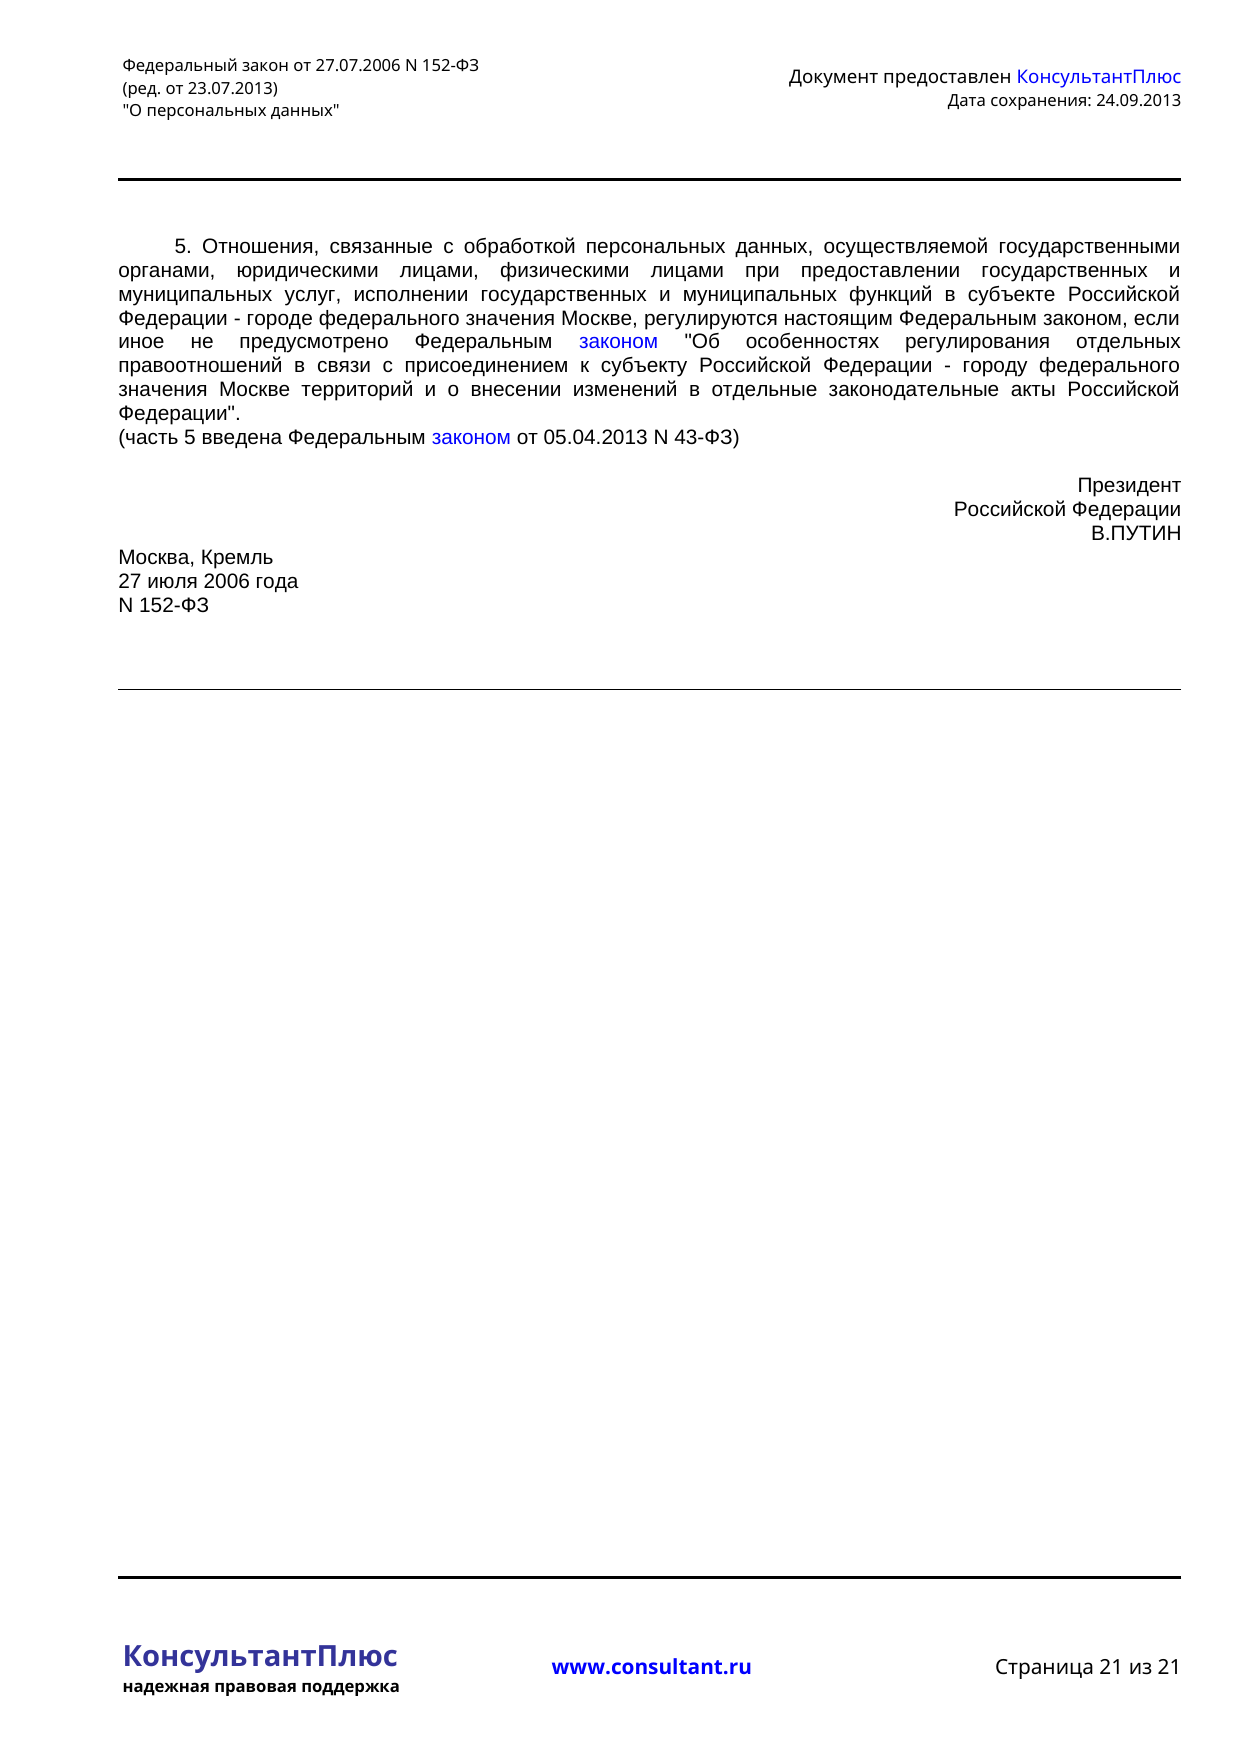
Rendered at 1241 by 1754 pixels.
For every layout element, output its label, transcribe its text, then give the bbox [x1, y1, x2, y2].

text (часть 5 введена Федеральным законом от 05.04.2013 N 43-ФЗ) [118, 425, 1181, 449]
text N 152-ФЗ [118, 593, 1181, 617]
text 5. Отношения, связанные с обработкой персональных данных, осуществляемой государственными органами, юридическими лицами, физическими лицами при предоставлении государственных и муниципальных услуг, исполнении государственных и муниципальных функций в субъекте Российской Федерации - городе федерального значения Москве, регулируются настоящим Федеральным законом, если иное не предусмотрено Федеральным законом "Об особенностях регулирования отдельных правоотношений в связи с присоединением к субъекту Российской Федерации - городу федерального значения Москве территорий и о внесении изменений в отдельные законодательные акты Российской Федерации". [118, 233, 1181, 425]
text В.ПУТИН [118, 521, 1181, 545]
text 27 июля 2006 года [118, 569, 1181, 593]
text Российской Федерации [118, 497, 1181, 521]
text Президент [118, 473, 1181, 497]
text Москва, Кремль [118, 545, 1181, 569]
